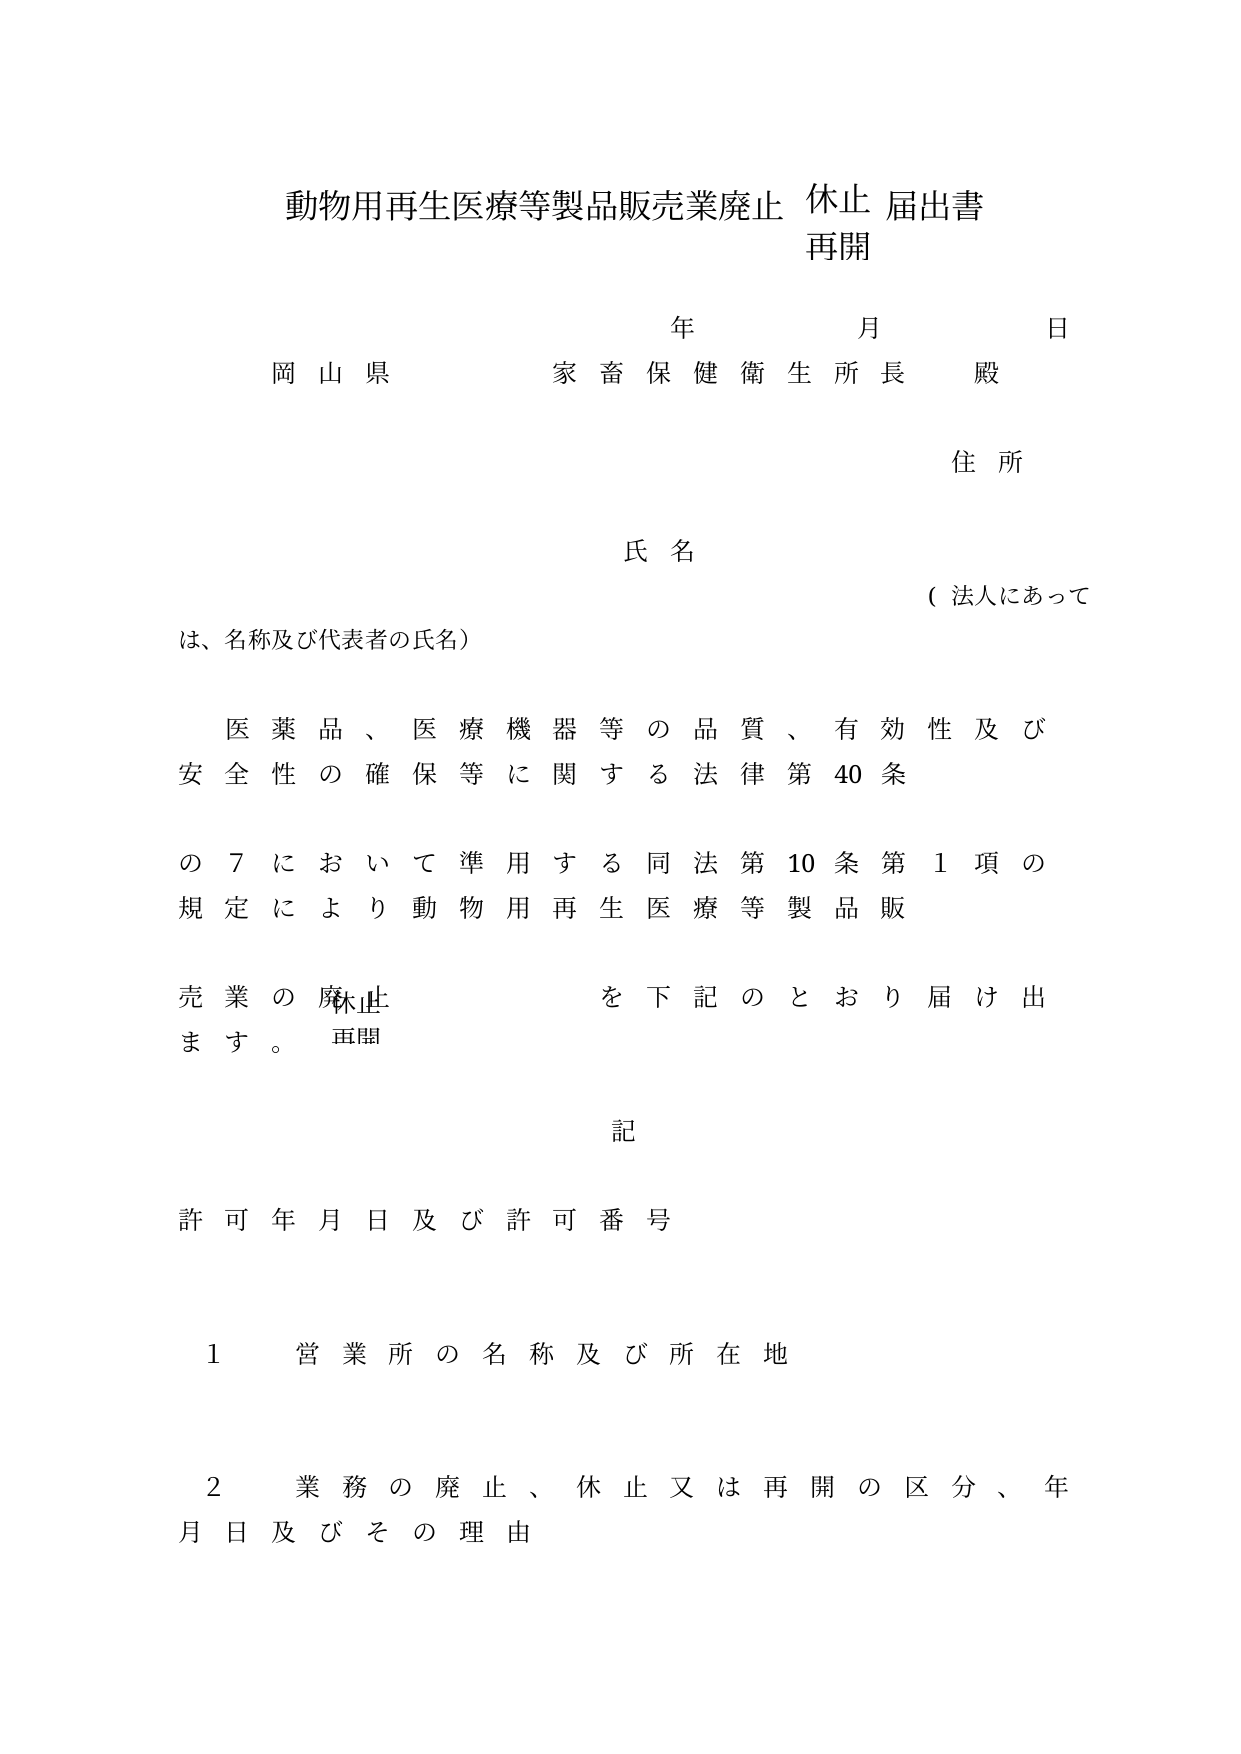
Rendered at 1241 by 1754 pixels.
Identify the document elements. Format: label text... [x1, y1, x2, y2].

text 岡山県 家畜保健衛生所長 殿 [178, 349, 1092, 394]
text 許可年月日及び許可番号 [178, 1196, 1092, 1241]
text (法人にあっては、名称及び代表者の氏名） [178, 572, 1092, 661]
text ２ 業務の廃止、休止又は再開の区分、年月日及びその理由 [178, 1464, 1092, 1553]
text １ 営業所の名称及び所在地 [178, 1330, 1092, 1375]
text 年 月 日 [178, 305, 1092, 349]
text 売業の廃止 を下記のとおり届け出ます。 [178, 973, 1092, 1063]
text の７において準用する同法第10条第１項の規定により動物用再生医療等製品販 [178, 840, 1092, 929]
text 医薬品、医療機器等の品質、有効性及び安全性の確保等に関する法律第40条 [178, 706, 1092, 795]
text 住所 [178, 438, 1092, 483]
text 氏名 [178, 528, 1092, 572]
text 動物用再生医療等製品販売業廃止 届出書 [178, 180, 1092, 228]
subtitle 記 [178, 1107, 1092, 1152]
